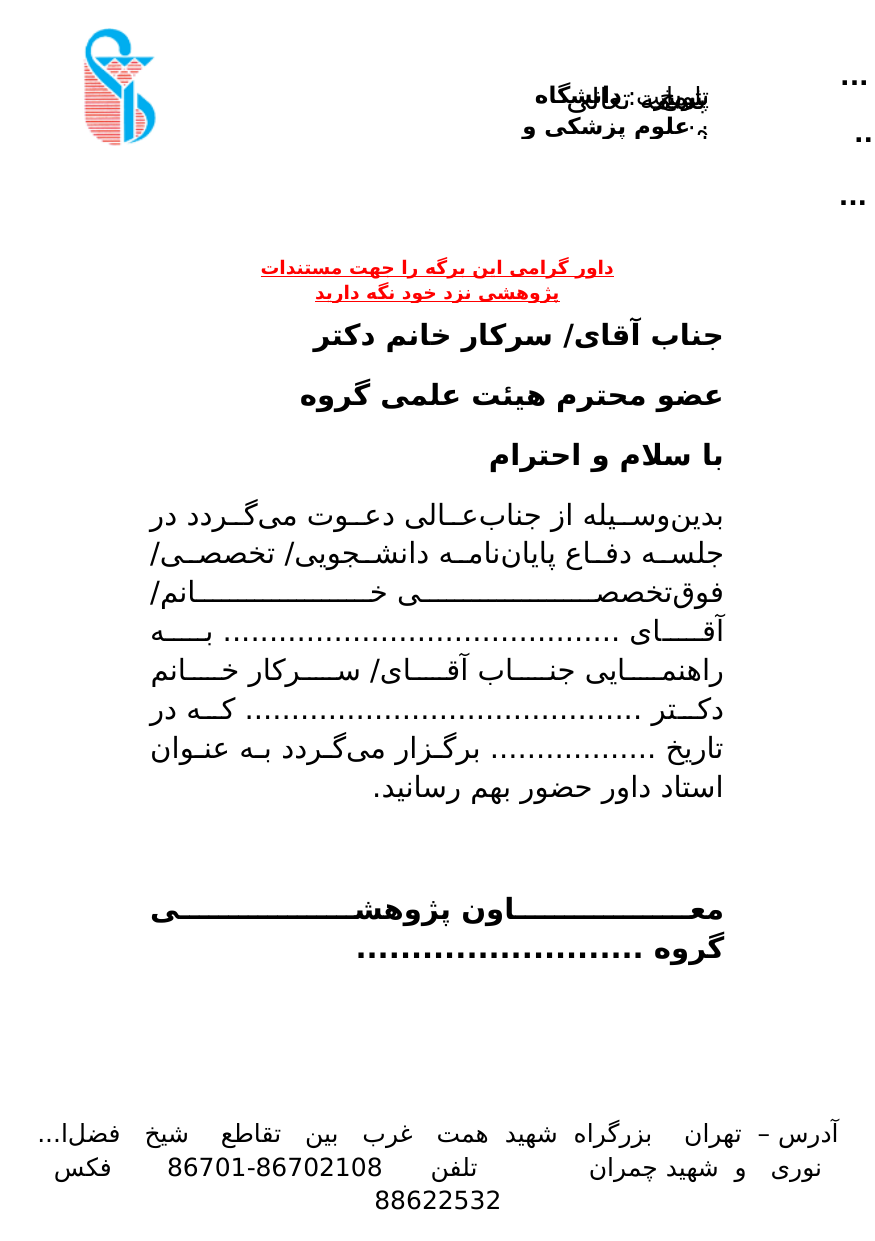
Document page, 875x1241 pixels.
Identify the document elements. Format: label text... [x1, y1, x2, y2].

text با سلام و احترام [150, 438, 724, 472]
text بدین‌وسیله از جناب‌عالی دعوت می‌گردد در جلسه دفاع پایان‌نامه دانشجویی/ تخصصی/ فوق‌تخصصی خانم/ آقای ........................................... به راهنمایی جناب آقای/ سرکار خانم دکتر ........................................... که در تاریخ .................. برگزار می‌گردد به عنوان استاد داور حضور بهم رسانید. [150, 498, 724, 804]
text جناب آقای/ سرکار خانم دکتر [150, 318, 724, 352]
picture [75, 28, 161, 146]
text عضو محترم هیئت علمی گروه [150, 378, 724, 412]
text معاون پژوهشی گروه .......................... [150, 892, 724, 965]
